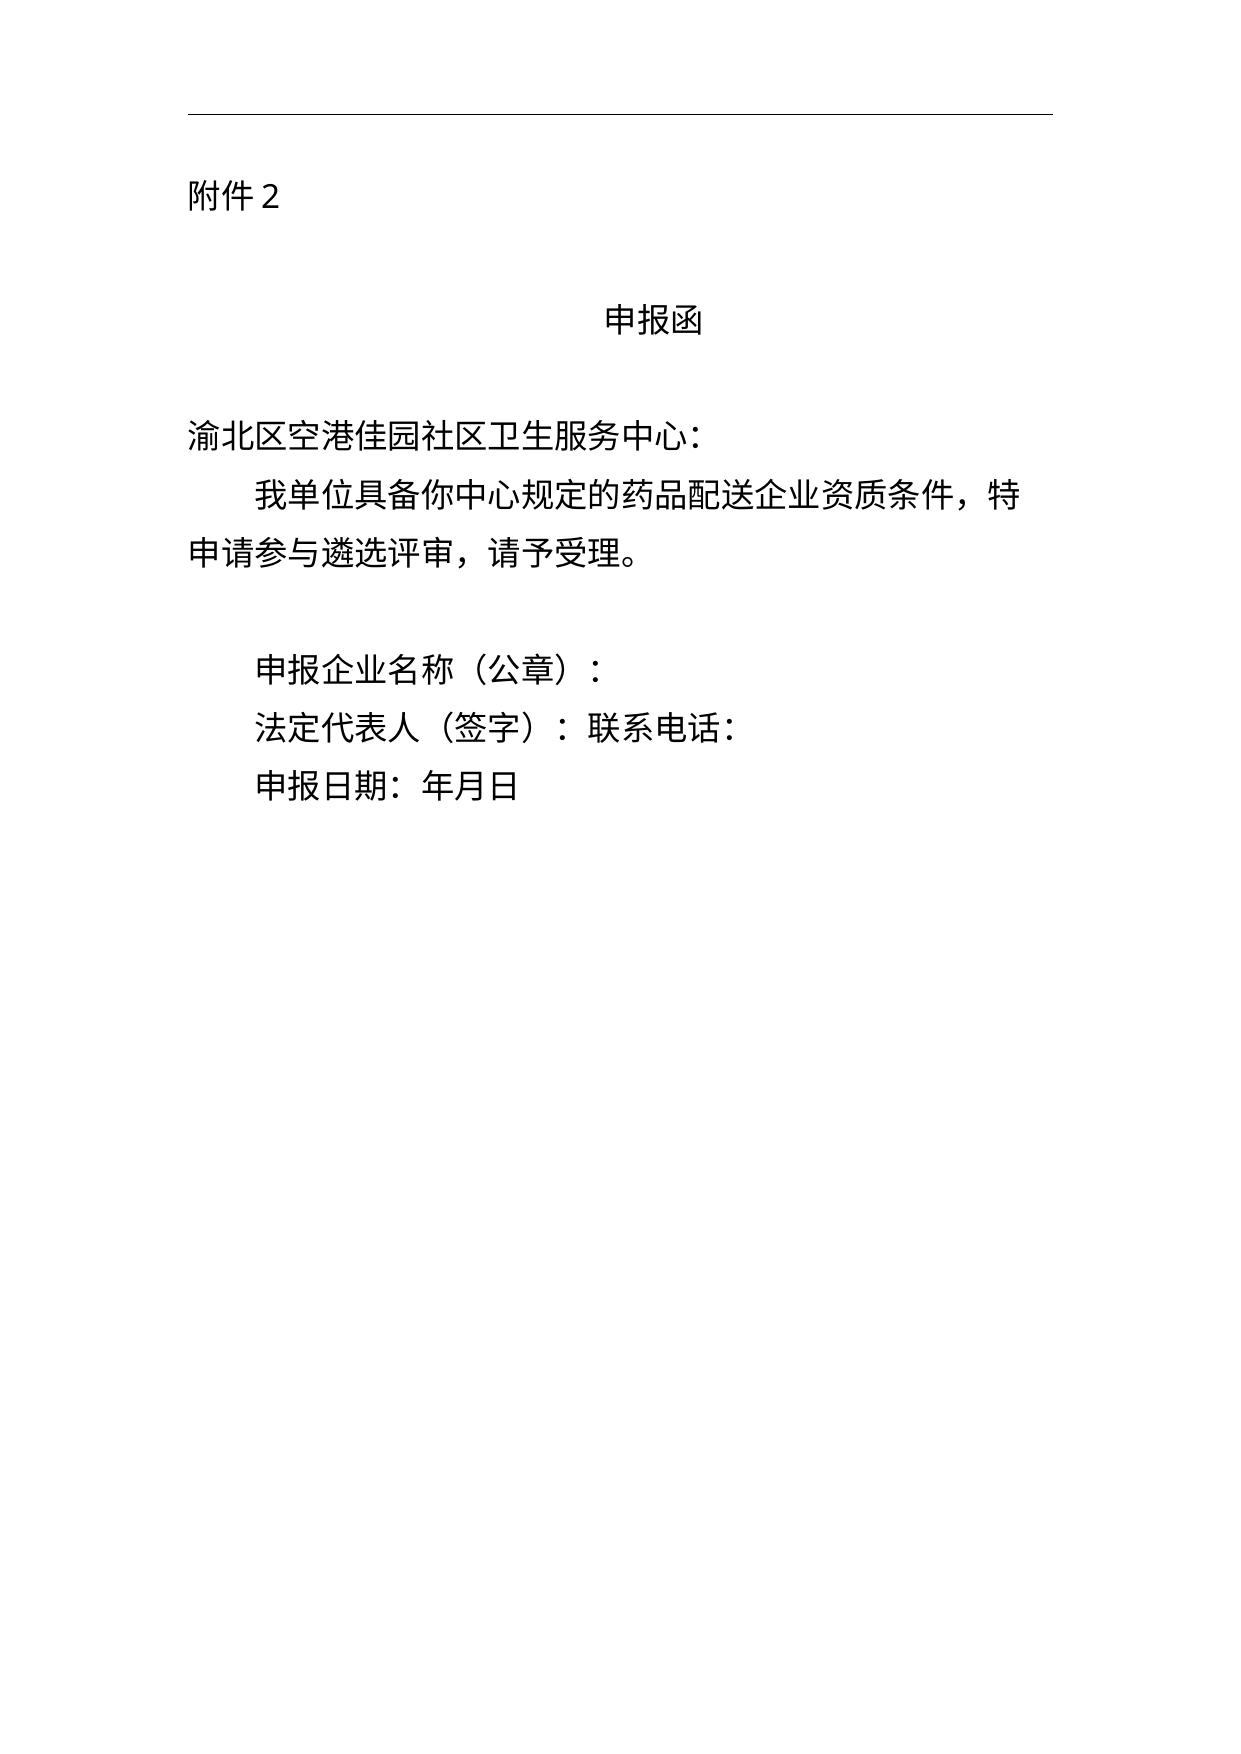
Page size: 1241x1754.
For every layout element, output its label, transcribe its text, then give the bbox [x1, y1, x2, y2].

text 申报函 [187, 285, 1053, 344]
text 附件2 [187, 162, 1053, 227]
text 法定代表人（签字）：联系电话： [187, 694, 1053, 752]
text 申报企业名称（公章）： [187, 635, 1053, 694]
text 我单位具备你中心规定的药品配送企业资质条件，特申请参与遴选评审，请予受理。 [187, 460, 1053, 577]
text 渝北区空港佳园社区卫生服务中心： [187, 402, 1053, 460]
text 申报日期：年月日 [187, 752, 1053, 810]
